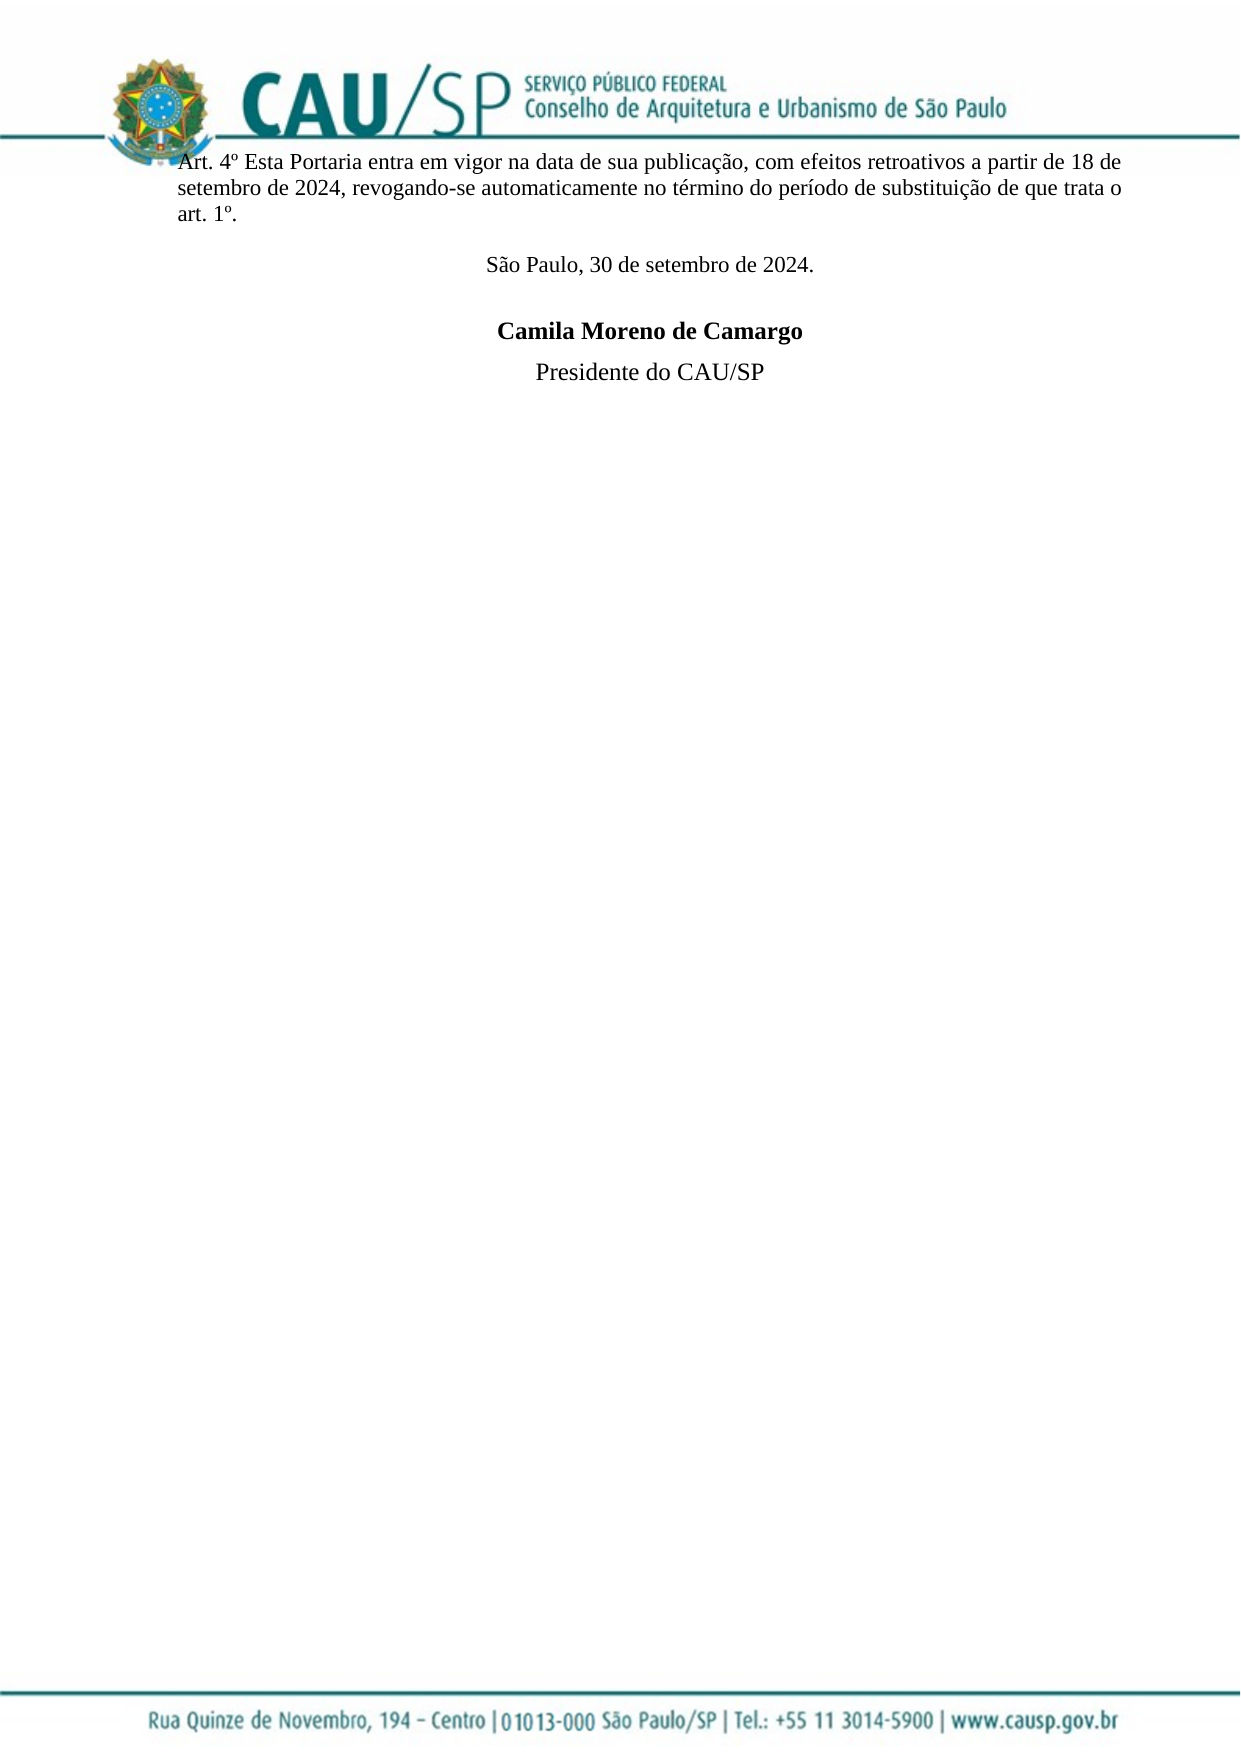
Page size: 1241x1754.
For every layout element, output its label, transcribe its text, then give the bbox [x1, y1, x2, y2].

picture [0, 6, 1241, 177]
text São Paulo, 30 de setembro de 2024. [177, 251, 1123, 277]
picture [0, 1672, 1241, 1754]
text Camila Moreno de Camargo [190, 316, 1110, 345]
text Art. 4º Esta Portaria entra em vigor na data de sua publicação, com efeitos retroativos a partir de 18 de setembro de 2024, revogando-se automaticamente no término do período de substituição de que trata o art. 1º. [177, 148, 1123, 227]
text Presidente do CAU/SP [177, 357, 1123, 386]
